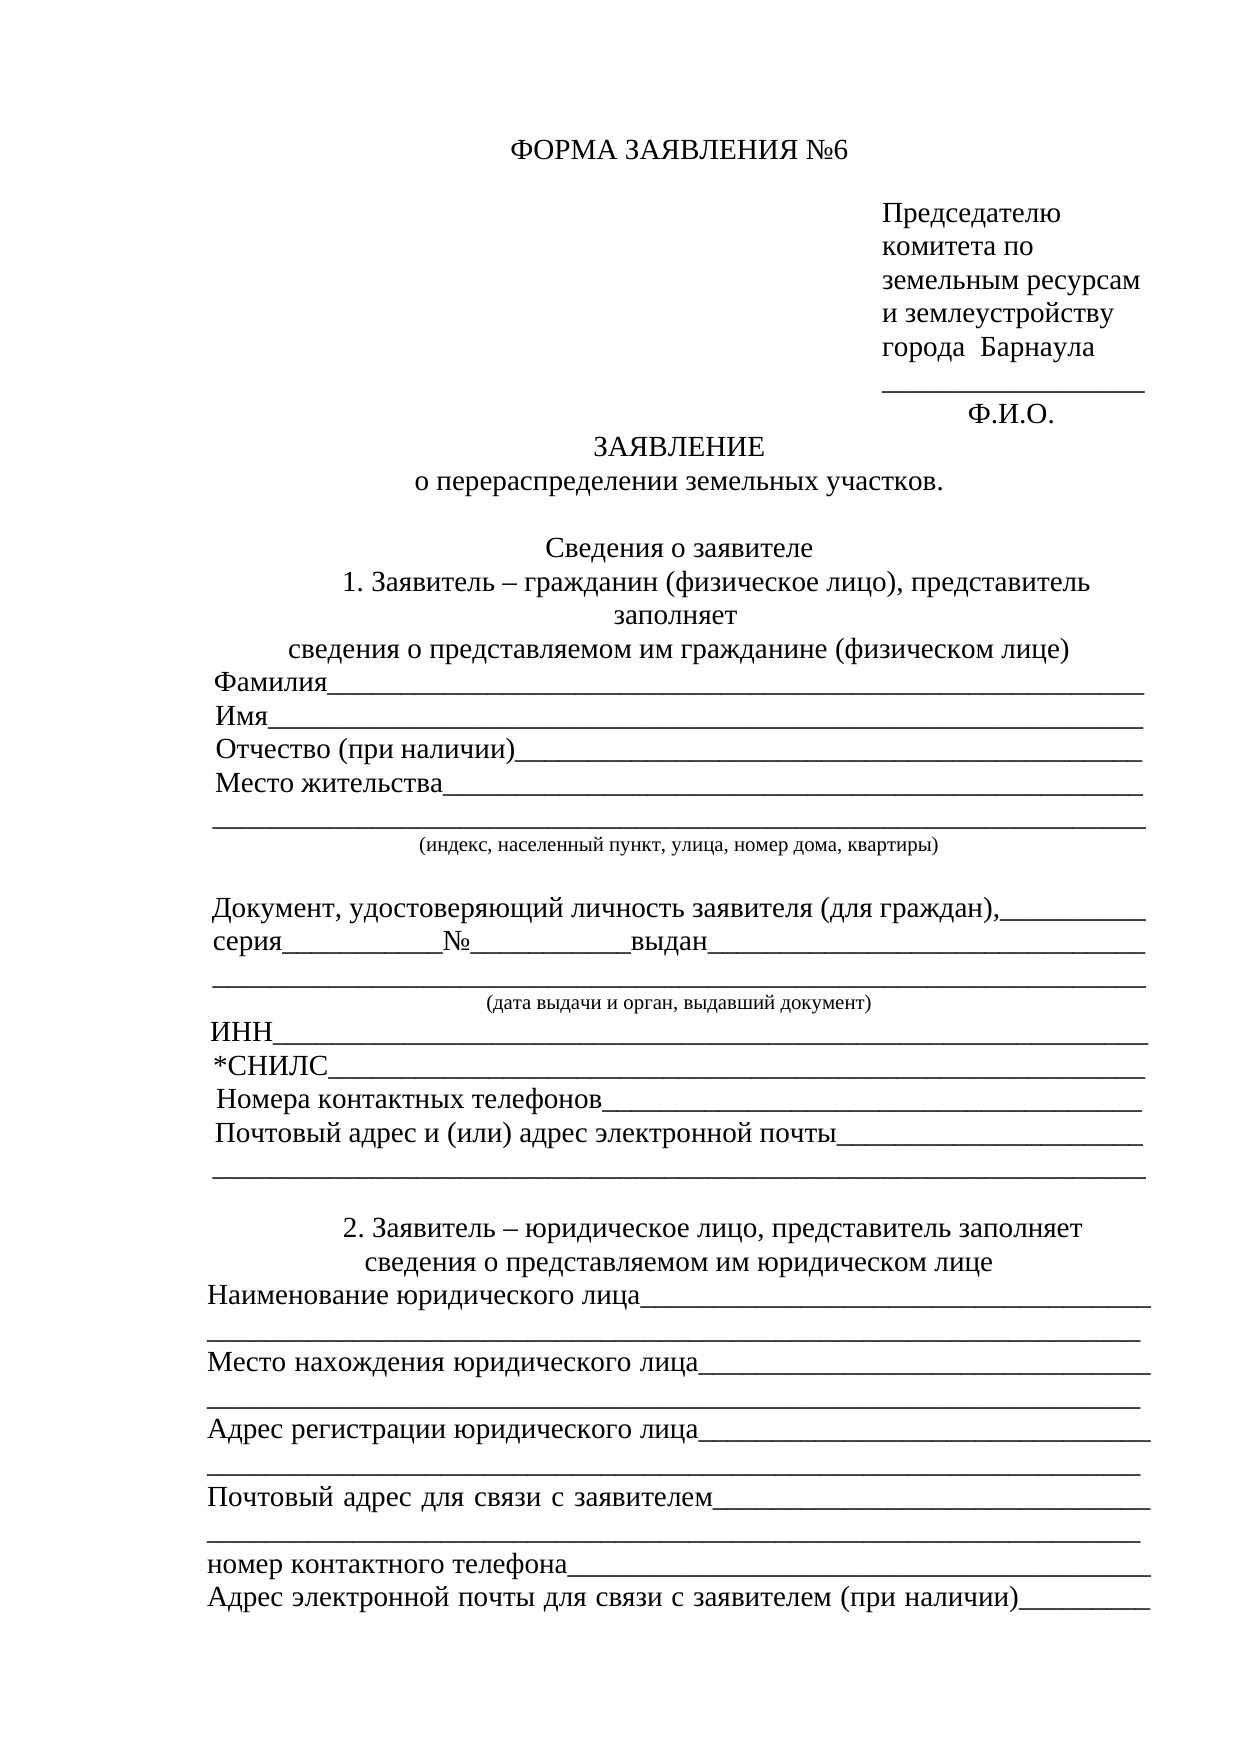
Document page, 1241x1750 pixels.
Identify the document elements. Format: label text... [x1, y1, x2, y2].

text комитета по земельным ресурсам и землеустройству города Барнаула [882, 228, 1152, 362]
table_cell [196, 1278, 1162, 1613]
subtitle о перераспределении земельных участков. [207, 463, 1152, 497]
table_cell 2. Заявитель – юридическое лицо, представитель заполняет сведения о представляемом им юридическом лице [196, 1210, 1162, 1277]
table_header 1. Заявитель – гражданин (физическое лицо), представитель заполняет сведения о представляемом им гражданине (физическом лице) [196, 564, 1162, 664]
text Ф.И.О. [635, 396, 1152, 429]
text __________________ [882, 362, 1152, 396]
text Сведения о заявителе [207, 530, 1152, 564]
table_cell Фамилия________________________________________________________ Имя____________________________________________________________ Отчество (при наличии)___________________________________________ Место жительства________________________________________________ ________________________________________________________________ (индекс, населенный пункт, улица, номер дома, квартиры) Документ, удостоверяющий личность заявителя (для граждан),__________ серия___________№___________выдан______________________________ ________________________________________________________________ (дата выдачи и орган, выдавший документ) ИНН____________________________________________________________ *СНИЛС________________________________________________________ Номера контактных телефонов_____________________________________ Почтовый адрес и (или) адрес электронной почты_____________________ ________________________________________________________________ [196, 664, 1162, 1210]
text ФОРМА ЗАЯВЛЕНИЯ №6 [207, 132, 1152, 166]
subtitle ЗАЯВЛЕНИЕ [207, 429, 1152, 463]
text Председателю [807, 195, 1152, 228]
